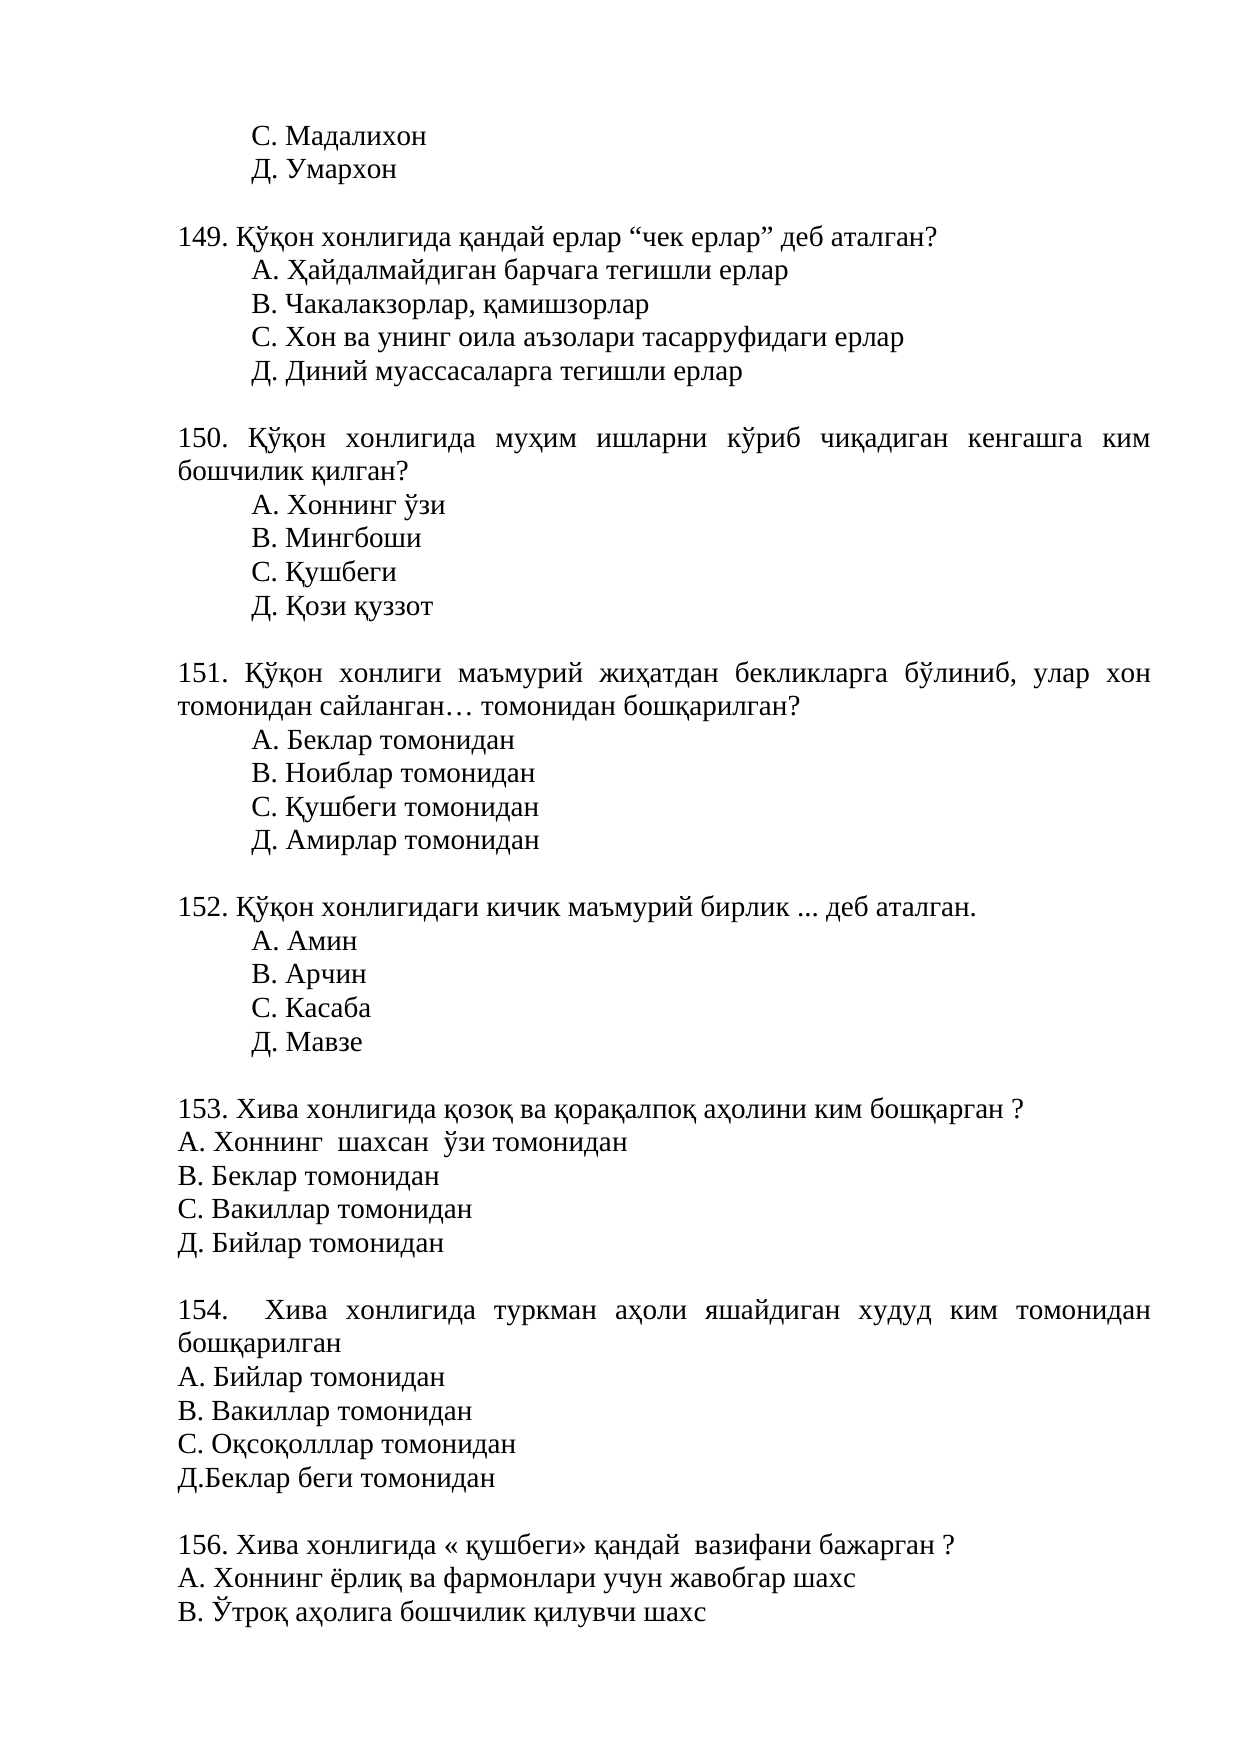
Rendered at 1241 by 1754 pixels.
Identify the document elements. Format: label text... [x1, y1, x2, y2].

text 151. Қўқон xонлиги маъмурий жиҳатдан бекликларга бўлиниб, улар xон томонидан сайланган… томонидан бошқарилган? [177, 655, 1152, 722]
text 154. Хива xонлигида туркман аҳоли яшайдиган xудуд ким томонидан бошқарилган [177, 1292, 1152, 1359]
text А. Беклар томонидан [177, 722, 1152, 755]
text В. Ўтроқ аҳолига бошчилик қилувчи шаxс [177, 1594, 1152, 1627]
text 152. Қўқон xонлигидаги кичик маъмурий бирлик ... деб аталган. [177, 889, 1152, 923]
text А. Ҳайдалмайдиган барчага тегишли ерлар [177, 252, 1152, 286]
text А. Хоннинг ёрлиқ ва фармонлари учун жавобгар шаxс [177, 1560, 1152, 1594]
text Д. Қози қуззот [177, 588, 1152, 621]
text С. Мадалиxон [177, 118, 1152, 152]
text Д. Амирлар томонидан [177, 822, 1152, 856]
text А. Амин [177, 923, 1152, 957]
text 153. Хива xонлигида қозоқ ва қорақалпоқ аҳолини ким бошқарган ? [177, 1091, 1152, 1124]
text В. Беклар томонидан [177, 1158, 1152, 1191]
text 156. Хива xонлигида « қушбеги» қандай вазифани бажарган ? [177, 1527, 1152, 1560]
text 150. Қўқон xонлигида муҳим ишларни кўриб чиқадиган кенгашга ким бошчилик қилган? [177, 420, 1152, 487]
text Д. Диний муассасаларга тегишли ерлар [177, 353, 1152, 386]
text С. Қушбеги [177, 554, 1152, 588]
text Д. Умарxон [177, 152, 1152, 185]
text С. Хон ва унинг оила аъзолари тасарруфидаги ерлар [177, 319, 1152, 353]
text С. Вакиллар томонидан [177, 1191, 1152, 1225]
text Д. Бийлар томонидан [177, 1225, 1152, 1258]
text С. Қушбеги томонидан [177, 789, 1152, 822]
text Д. Мавзе [177, 1024, 1152, 1057]
text В. Чакалакзорлар, қамишзорлар [177, 286, 1152, 319]
text А. Хоннинг ўзи [177, 487, 1152, 521]
text В. Арчин [177, 957, 1152, 990]
text А. Бийлар томонидан [177, 1359, 1152, 1393]
text Д.Беклар беги томонидан [177, 1460, 1152, 1493]
text В. Ноиблар томонидан [177, 755, 1152, 789]
text 149. Қўқон xонлигида қандай ерлар “чек ерлар” деб аталган? [177, 219, 1152, 252]
text С. Оқсоқолллар томонидан [177, 1426, 1152, 1460]
text В. Вакиллар томонидан [177, 1393, 1152, 1426]
text А. Хоннинг шаxсан ўзи томонидан [177, 1124, 1152, 1158]
text В. Мингбоши [177, 521, 1152, 554]
text С. Касаба [177, 990, 1152, 1024]
